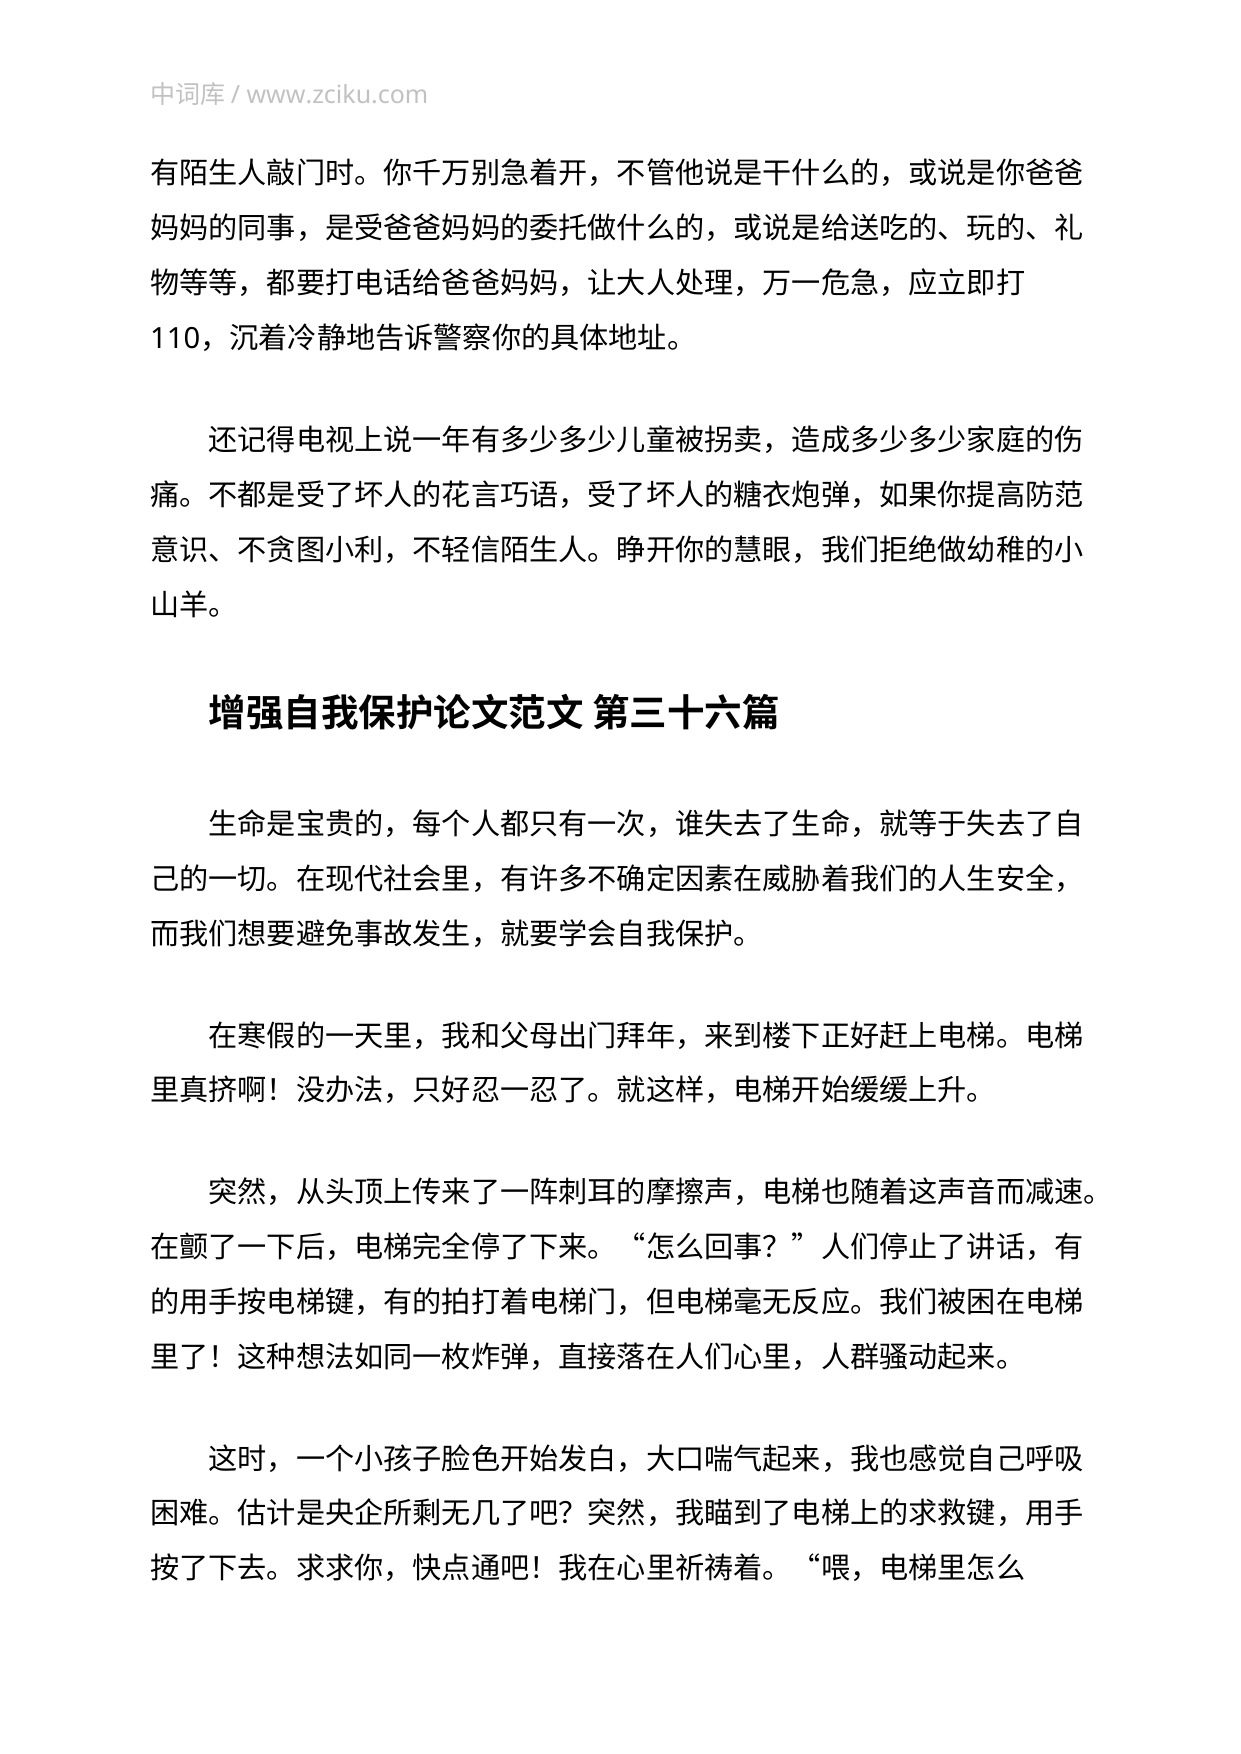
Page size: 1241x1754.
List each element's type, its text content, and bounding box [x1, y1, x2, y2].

text 增强自我保护论文范文 第三十六篇 [150, 683, 1090, 737]
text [150, 1435, 1090, 1587]
text 在寒假的一天里，我和父母出门拜年，来到楼下正好赶上电梯。电梯里真挤啊！没办法，只好忍一忍了。就这样，电梯开始缓缓上升。 [150, 1012, 1090, 1109]
text 还记得电视上说一年有多少多少儿童被拐卖，造成多少多少家庭的伤痛。不都是受了坏人的花言巧语，受了坏人的糖衣炮弹，如果你提高防范意识、不贪图小利，不轻信陌生人。睁开你的慧眼，我们拒绝做幼稚的小山羊。 [150, 417, 1090, 624]
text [150, 150, 1090, 357]
text 突然，从头顶上传来了一阵刺耳的摩擦声，电梯也随着这声音而减速。在颤了一下后，电梯完全停了下来。“怎么回事？”人们停止了讲话，有的用手按电梯键，有的拍打着电梯门，但电梯毫无反应。我们被困在电梯里了！这种想法如同一枚炸弹，直接落在人们心里，人群骚动起来。 [150, 1169, 1090, 1376]
text 生命是宝贵的，每个人都只有一次，谁失去了生命，就等于失去了自己的一切。在现代社会里，有许多不确定因素在威胁着我们的人生安全，而我们想要避免事故发生，就要学会自我保护。 [150, 801, 1090, 953]
